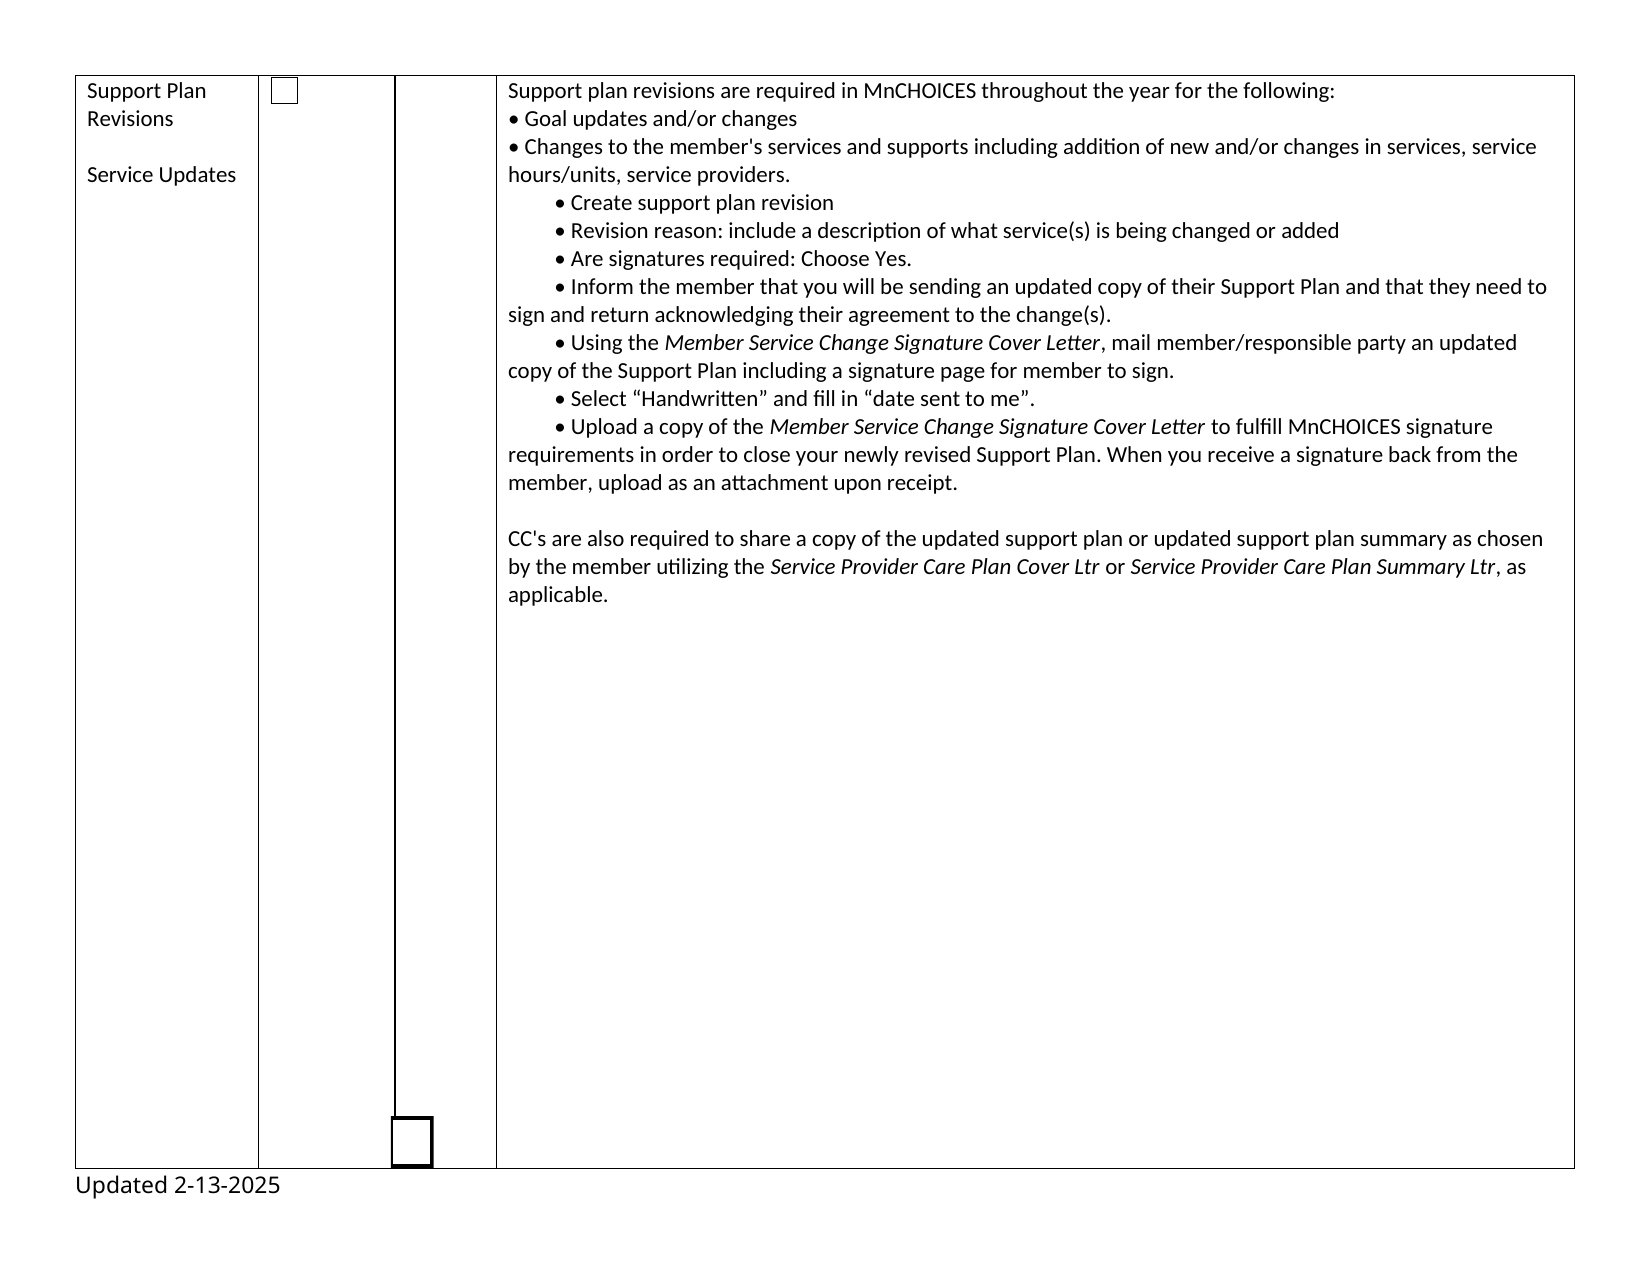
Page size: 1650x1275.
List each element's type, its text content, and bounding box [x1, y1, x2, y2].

table_cell [396, 76, 496, 1168]
picture [390, 1116, 434, 1168]
table_cell Support plan revisions are required in MnCHOICES throughout the year for the following: • Goal updates and/or changes • Changes to the member's services and supports including addition of new and/or changes in services, service hours/units, service providers. • Create support plan revision • Revision reason: include a description of what service(s) is being changed or added • Are signatures required: Choose Yes. • Inform the member that you will be sending an updated copy of their Support Plan and that they need to sign and return acknowledging their agreement to the change(s). • Using the Member Service Change Signature Cover Letter, mail member/responsible party an updated copy of the Support Plan including a signature page for member to sign. • Select “Handwritten” and fill in “date sent to me”. • Upload a copy of the Member Service Change Signature Cover Letter to fulfill MnCHOICES signature requirements in order to close your newly revised Support Plan. When you receive a signature back from the member, upload as an attachment upon receipt. CC's are also required to share a copy of the updated support plan or updated support plan summary as chosen by the member utilizing the Service Provider Care Plan Cover Ltr or Service Provider Care Plan Summary Ltr, as applicable. [497, 76, 1574, 1168]
table_cell Support Plan Revisions Service Updates [76, 76, 258, 1168]
table_cell [259, 76, 394, 1168]
